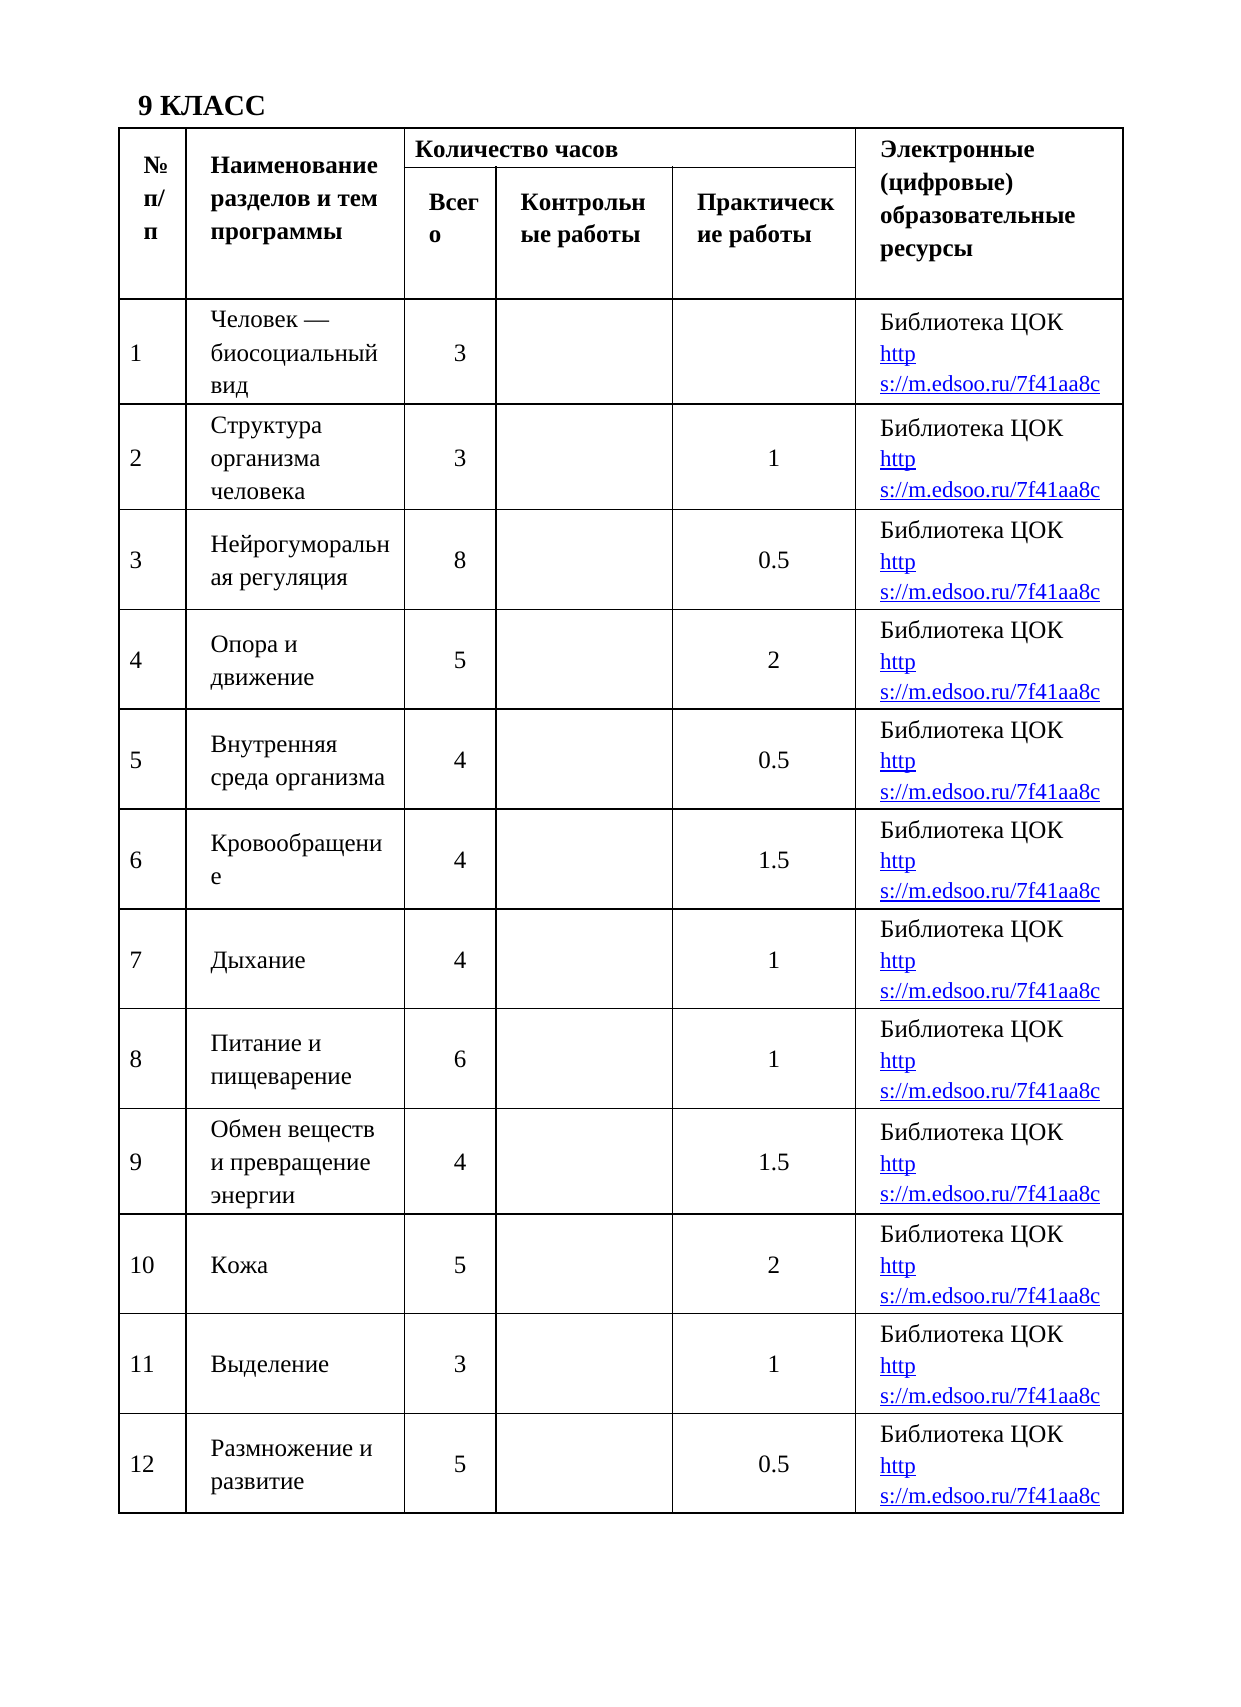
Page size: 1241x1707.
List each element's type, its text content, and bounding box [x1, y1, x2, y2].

table_cell [497, 1314, 672, 1412]
table_cell [497, 1109, 672, 1213]
table_header № п/п [120, 129, 185, 298]
table_cell [497, 710, 672, 808]
table_cell Кожа [187, 1215, 404, 1313]
table_cell Внутренняя среда организма [187, 710, 404, 808]
table_cell Кровообращение [187, 810, 404, 908]
table_cell 8 [120, 1009, 185, 1107]
table_cell 11 [120, 1314, 185, 1412]
table_cell 4 [405, 710, 495, 808]
table_cell [497, 1009, 672, 1107]
table_cell [497, 610, 672, 708]
table_cell 5 [405, 1215, 495, 1313]
table_cell 0.5 [673, 710, 855, 808]
table_cell 5 [405, 610, 495, 708]
table_cell [673, 300, 855, 403]
table_cell 4 [405, 1109, 495, 1213]
table_cell 3 [405, 405, 495, 509]
table_header Электронные (цифровые) образовательные ресурсы [856, 129, 1122, 298]
table_cell 3 [120, 510, 185, 608]
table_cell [856, 1314, 1122, 1412]
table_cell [856, 1414, 1122, 1512]
table_cell Структура организма человека [187, 405, 404, 509]
table_cell Контрольные работы [497, 168, 672, 298]
table_cell 1 [120, 300, 185, 403]
table_cell 3 [405, 300, 495, 403]
table_cell [497, 810, 672, 908]
table_header Наименование разделов и тем программы [187, 129, 404, 298]
table_cell Питание и пищеварение [187, 1009, 404, 1107]
table_header Количество часов [405, 129, 855, 166]
table_cell 1 [673, 1009, 855, 1107]
table_cell Размножение и развитие [187, 1414, 404, 1512]
table_cell 3 [405, 1314, 495, 1412]
table_cell 4 [405, 810, 495, 908]
table_cell 1.5 [673, 1109, 855, 1213]
table_cell Библиотека ЦОК https://m.edsoo.ru/7f41aa8c [856, 1009, 1122, 1107]
table_cell Практические работы [673, 168, 855, 298]
table_cell [497, 1414, 672, 1512]
table_cell Библиотека ЦОК https://m.edsoo.ru/7f41aa8c [856, 610, 1122, 708]
table_cell Библиотека ЦОК https://m.edsoo.ru/7f41aa8c [856, 405, 1122, 509]
table_cell 7 [120, 910, 185, 1008]
table_cell 1 [673, 910, 855, 1008]
table_cell [497, 510, 672, 608]
table_cell Библиотека ЦОК https://m.edsoo.ru/7f41aa8c [856, 510, 1122, 608]
table_cell [497, 910, 672, 1008]
table_cell [497, 405, 672, 509]
table_cell Библиотека ЦОК https://m.edsoo.ru/7f41aa8c [856, 710, 1122, 808]
table_cell Библиотека ЦОК https://m.edsoo.ru/7f41aa8c [856, 300, 1122, 403]
table_cell 4 [405, 910, 495, 1008]
table_cell Нейрогуморальная регуляция [187, 510, 404, 608]
text 9 КЛАСС [131, 88, 1122, 122]
table_cell Библиотека ЦОК https://m.edsoo.ru/7f41aa8c [856, 1109, 1122, 1213]
table_cell Выделение [187, 1314, 404, 1412]
table_cell Библиотека ЦОК https://m.edsoo.ru/7f41aa8c [856, 810, 1122, 908]
table_cell Человек — биосоциальный вид [187, 300, 404, 403]
table_cell 10 [120, 1215, 185, 1313]
table_cell 1 [673, 1314, 855, 1412]
table_cell 12 [120, 1414, 185, 1512]
table_cell 5 [405, 1414, 495, 1512]
table_cell 1 [673, 405, 855, 509]
table_cell 4 [120, 610, 185, 708]
table_cell 0.5 [673, 1414, 855, 1512]
table_cell 9 [120, 1109, 185, 1213]
table_cell 0.5 [673, 510, 855, 608]
table_cell [497, 300, 672, 403]
table_cell 2 [673, 1215, 855, 1313]
table_cell 5 [120, 710, 185, 808]
table_cell Дыхание [187, 910, 404, 1008]
table_cell 8 [405, 510, 495, 608]
table_cell 6 [405, 1009, 495, 1107]
table_cell 2 [120, 405, 185, 509]
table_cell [856, 1215, 1122, 1313]
table_cell Обмен веществ и превращение энергии [187, 1109, 404, 1213]
table_cell 1.5 [673, 810, 855, 908]
table_cell 6 [120, 810, 185, 908]
table_cell [497, 1215, 672, 1313]
table_cell Всего [405, 168, 495, 298]
table_cell Опора и движение [187, 610, 404, 708]
table_cell 2 [673, 610, 855, 708]
table_cell Библиотека ЦОК https://m.edsoo.ru/7f41aa8c [856, 910, 1122, 1008]
